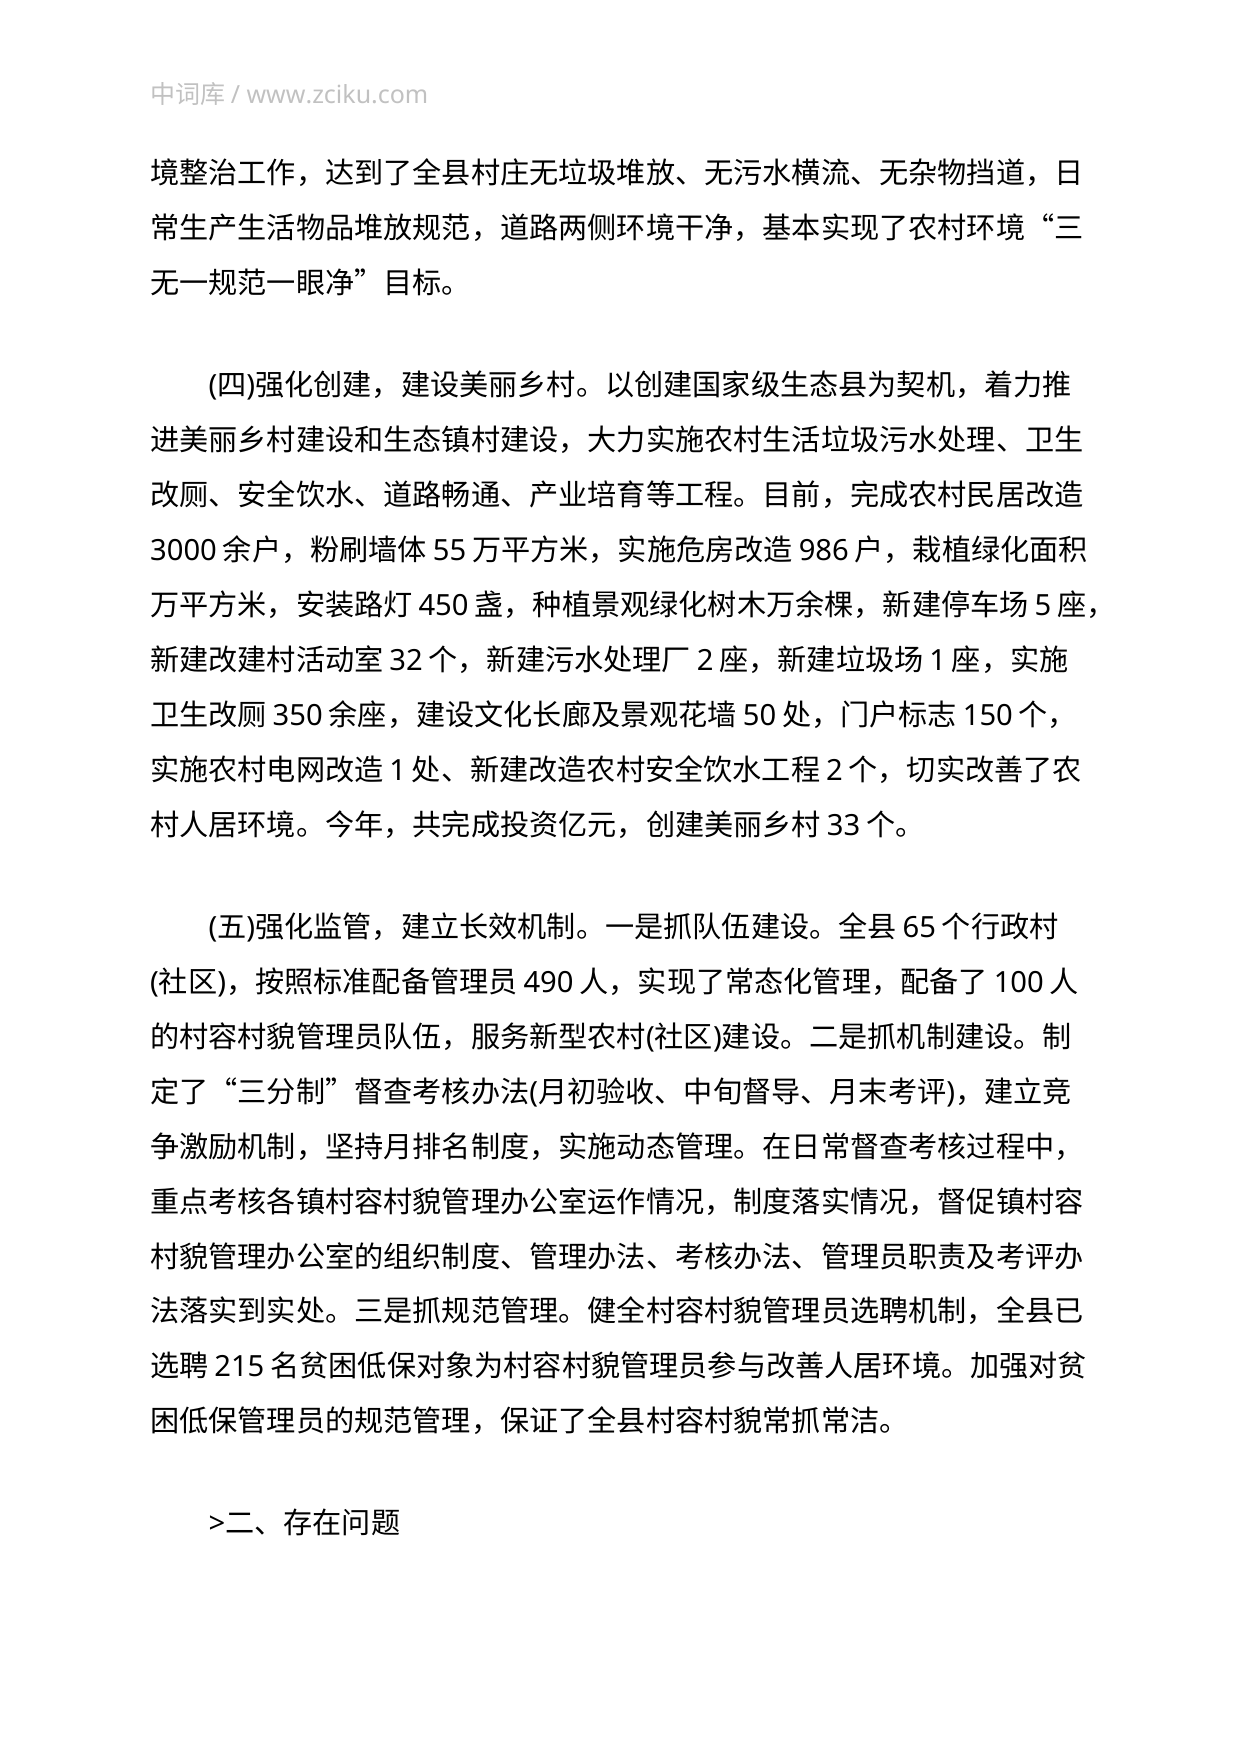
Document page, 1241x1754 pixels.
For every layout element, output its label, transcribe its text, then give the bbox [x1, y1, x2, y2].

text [150, 150, 1090, 302]
text (五)强化监管，建立长效机制。一是抓队伍建设。全县65个行政村(社区)，按照标准配备管理员490人，实现了常态化管理，配备了100人的村容村貌管理员队伍，服务新型农村(社区)建设。二是抓机制建设。制定了“三分制”督查考核办法(月初验收、中旬督导、月末考评)，建立竞争激励机制，坚持月排名制度，实施动态管理。在日常督查考核过程中，重点考核各镇村容村貌管理办公室运作情况，制度落实情况，督促镇村容村貌管理办公室的组织制度、管理办法、考核办法、管理员职责及考评办法落实到实处。三是抓规范管理。健全村容村貌管理员选聘机制，全县已选聘215名贫困低保对象为村容村貌管理员参与改善人居环境。加强对贫困低保管理员的规范管理，保证了全县村容村貌常抓常洁。 [150, 903, 1090, 1440]
text (四)强化创建，建设美丽乡村。以创建国家级生态县为契机，着力推进美丽乡村建设和生态镇村建设，大力实施农村生活垃圾污水处理、卫生改厕、安全饮水、道路畅通、产业培育等工程。目前，完成农村民居改造3000余户，粉刷墙体55万平方米，实施危房改造986户，栽植绿化面积万平方米，安装路灯450盏，种植景观绿化树木万余棵，新建停车场5座，新建改建村活动室32个，新建污水处理厂2座，新建垃圾场1座，实施卫生改厕350余座，建设文化长廊及景观花墙50处，门户标志150个，实施农村电网改造1处、新建改造农村安全饮水工程2个，切实改善了农村人居环境。今年，共完成投资亿元，创建美丽乡村33个。 [150, 362, 1090, 844]
text >二、存在问题 [150, 1500, 1090, 1542]
